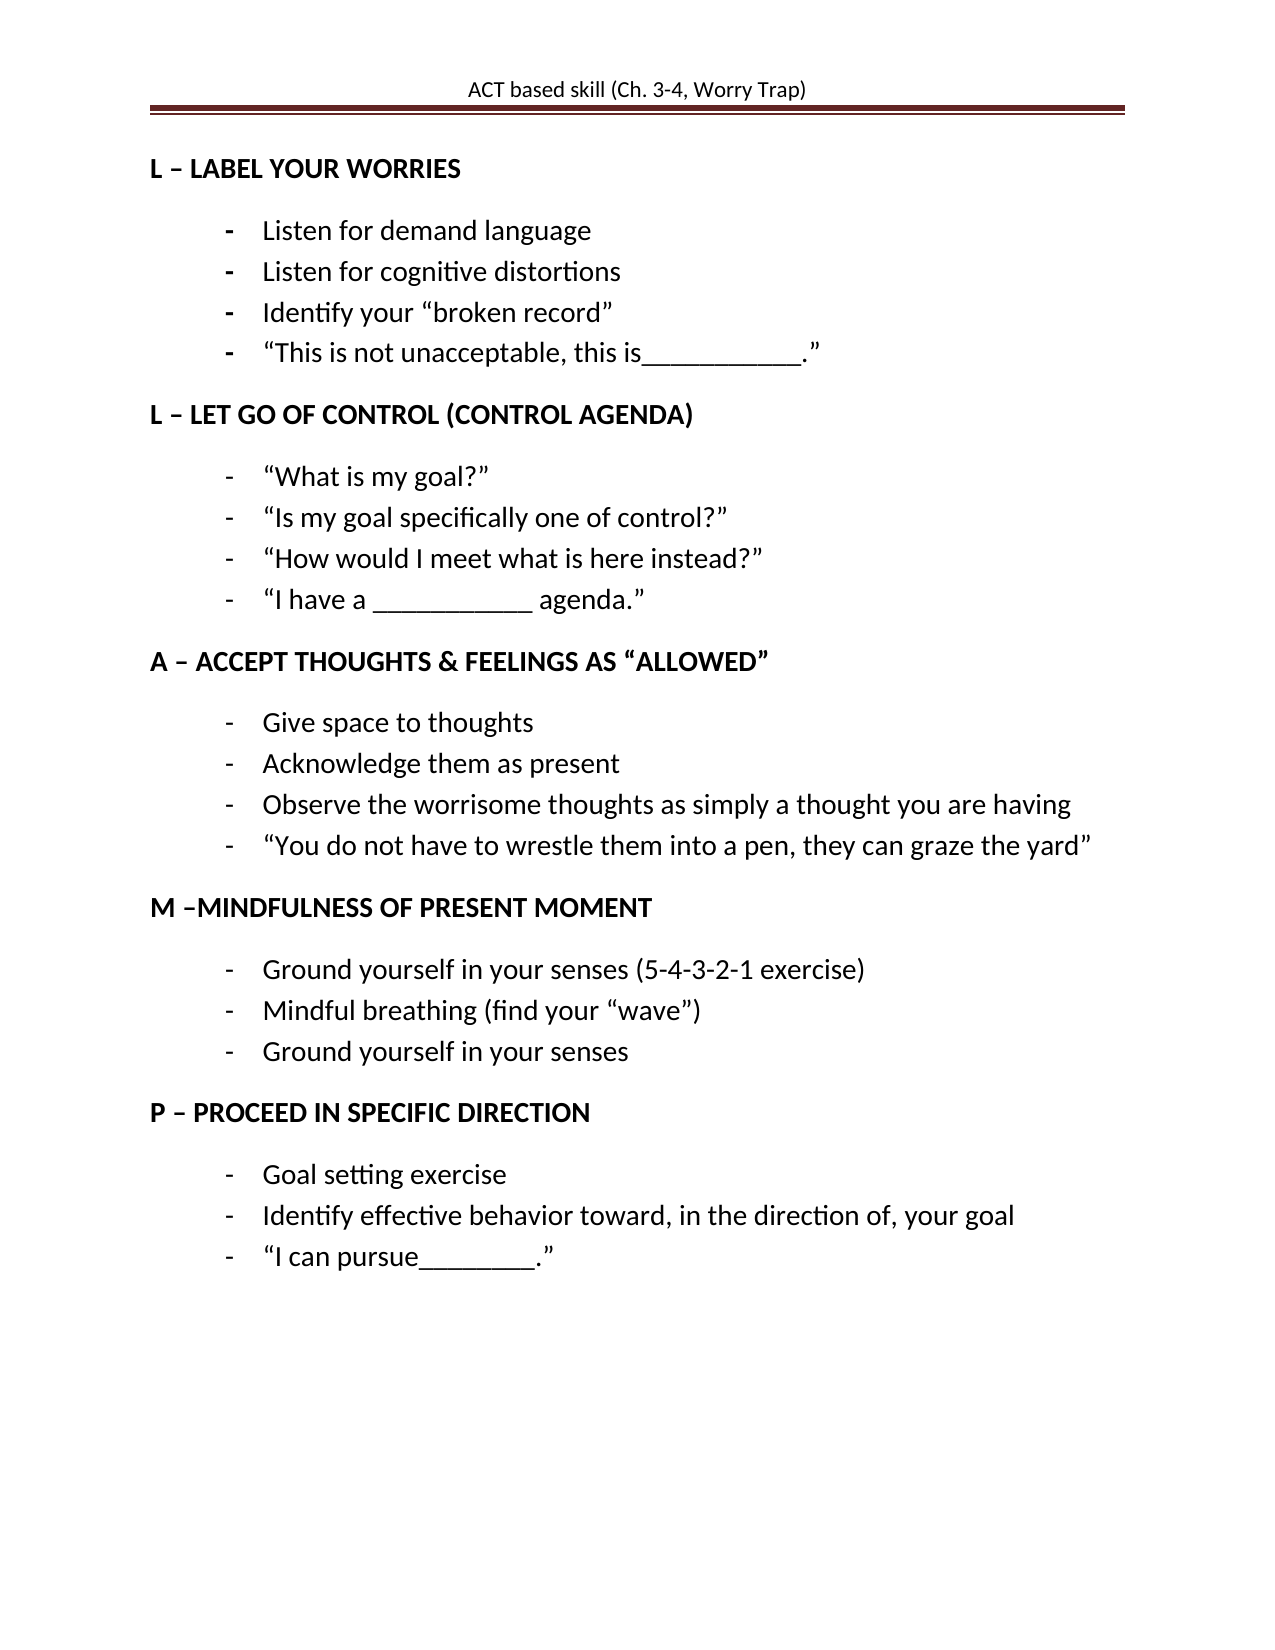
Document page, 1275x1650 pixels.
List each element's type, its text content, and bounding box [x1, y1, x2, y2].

list Identify your “broken record” [225, 294, 1125, 329]
list “What is my goal?” [225, 458, 1125, 494]
list “Is my goal specifically one of control?” [225, 499, 1125, 535]
text A – ACCEPT THOUGHTS & FEELINGS AS “ALLOWED” [150, 643, 1125, 678]
text M –MINDFULNESS OF PRESENT MOMENT [150, 889, 1125, 925]
list “You do not have to wrestle them into a pen, they can graze the yard” [225, 827, 1125, 863]
list Listen for cognitive distortions [225, 253, 1125, 288]
list “I have a ___________ agenda.” [225, 581, 1125, 617]
list Mindful breathing (find your “wave”) [225, 992, 1125, 1027]
list Goal setting exercise [225, 1156, 1125, 1192]
list Observe the worrisome thoughts as simply a thought you are having [225, 786, 1125, 822]
list Ground yourself in your senses [225, 1033, 1125, 1068]
text L – LABEL YOUR WORRIES [150, 150, 1125, 186]
list “I can pursue________.” [225, 1238, 1125, 1274]
text L – LET GO OF CONTROL (CONTROL AGENDA) [150, 396, 1125, 432]
text P – PROCEED IN SPECIFIC DIRECTION [150, 1094, 1125, 1130]
list Listen for demand language [225, 212, 1125, 247]
list Acknowledge them as present [225, 745, 1125, 781]
list Give space to thoughts [225, 704, 1125, 740]
list “This is not unacceptable, this is___________.” [225, 334, 1125, 370]
list “How would I meet what is here instead?” [225, 540, 1125, 576]
list Ground yourself in your senses (5-4-3-2-1 exercise) [225, 951, 1125, 986]
list Identify effective behavior toward, in the direction of, your goal [225, 1197, 1125, 1233]
